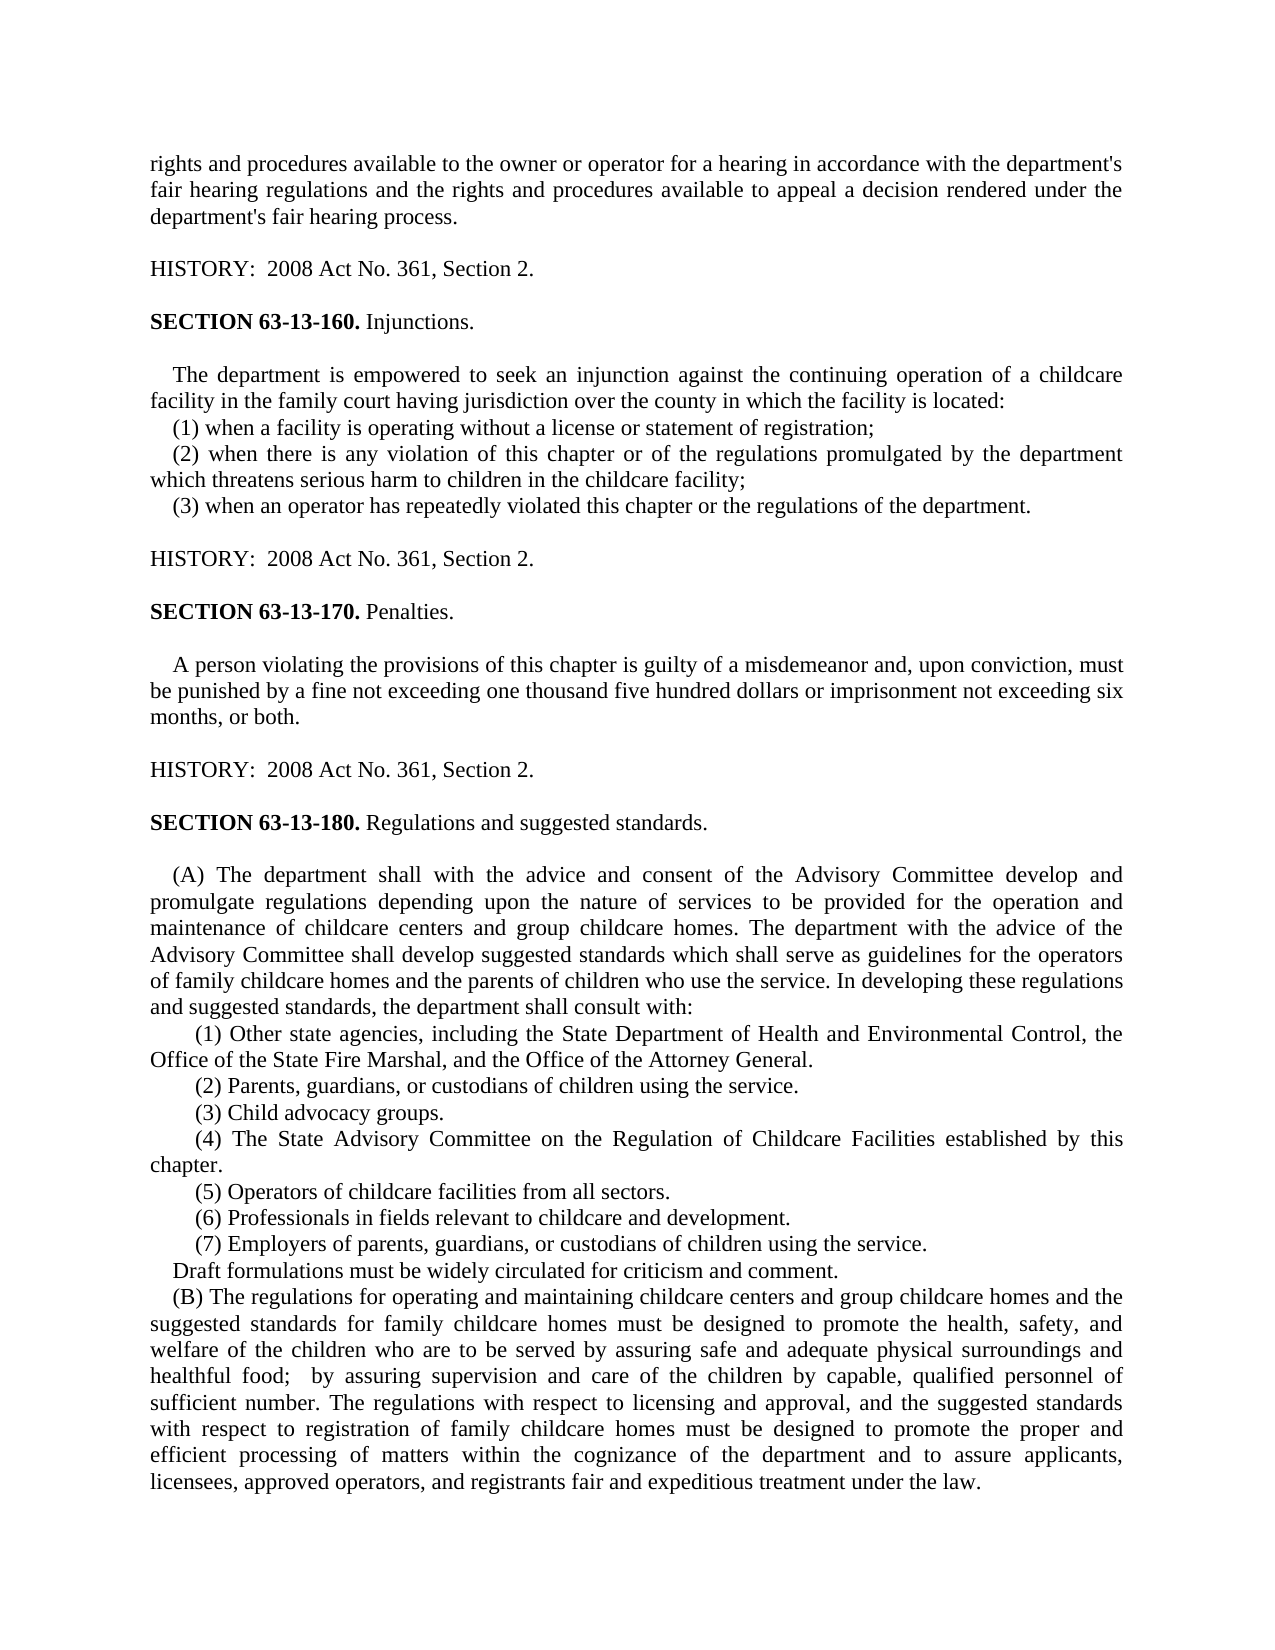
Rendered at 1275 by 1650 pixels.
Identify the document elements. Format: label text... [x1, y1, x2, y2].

text (6) Professionals in fields relevant to childcare and development. [150, 1204, 1125, 1231]
text (7) Employers of parents, guardians, or custodians of children using the service. [150, 1231, 1125, 1257]
text (3) Child advocacy groups. [150, 1099, 1125, 1125]
text (B) The regulations for operating and maintaining childcare centers and group childcare homes and the suggested standards for family childcare homes must be designed to promote the health, safety, and welfare of the children who are to be served by assuring safe and adequate physical surroundings and healthful food; by assuring supervision and care of the children by capable, qualified personnel of sufficient number. The regulations with respect to licensing and approval, and the suggested standards with respect to registration of family childcare homes must be designed to promote the proper and efficient processing of matters within the cognizance of the department and to assure applicants, licensees, approved operators, and registrants fair and expeditious treatment under the law. [150, 1283, 1125, 1494]
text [150, 150, 1125, 229]
text (1) Other state agencies, including the State Department of Health and Environmental Control, the Office of the State Fire Marshal, and the Office of the Attorney General. [150, 1020, 1125, 1072]
text HISTORY: 2008 Act No. 361, Section 2. [150, 255, 1125, 282]
text HISTORY: 2008 Act No. 361, Section 2. [150, 545, 1125, 572]
text (1) when a facility is operating without a license or statement of registration; [150, 413, 1125, 440]
text A person violating the provisions of this chapter is guilty of a misdemeanor and, upon conviction, must be punished by a fine not exceeding one thousand five hundred dollars or imprisonment not exceeding six months, or both. [150, 651, 1125, 730]
text (2) Parents, guardians, or custodians of children using the service. [150, 1072, 1125, 1099]
text SECTION 63-13-180. Regulations and suggested standards. [150, 809, 1125, 835]
text (4) The State Advisory Committee on the Regulation of Childcare Facilities established by this chapter. [150, 1125, 1125, 1178]
text (A) The department shall with the advice and consent of the Advisory Committee develop and promulgate regulations depending upon the nature of services to be provided for the operation and maintenance of childcare centers and group childcare homes. The department with the advice of the Advisory Committee shall develop suggested standards which shall serve as guidelines for the operators of family childcare homes and the parents of children who use the service. In developing these regulations and suggested standards, the department shall consult with: [150, 862, 1125, 1020]
text SECTION 63-13-170. Penalties. [150, 598, 1125, 624]
text (3) when an operator has repeatedly violated this chapter or the regulations of the department. [150, 493, 1125, 519]
text (5) Operators of childcare facilities from all sectors. [150, 1178, 1125, 1204]
text SECTION 63-13-160. Injunctions. [150, 308, 1125, 334]
text (2) when there is any violation of this chapter or of the regulations promulgated by the department which threatens serious harm to children in the childcare facility; [150, 440, 1125, 493]
text HISTORY: 2008 Act No. 361, Section 2. [150, 756, 1125, 782]
text Draft formulations must be widely circulated for criticism and comment. [150, 1257, 1125, 1283]
text The department is empowered to seek an injunction against the continuing operation of a childcare facility in the family court having jurisdiction over the county in which the facility is located: [150, 361, 1125, 413]
